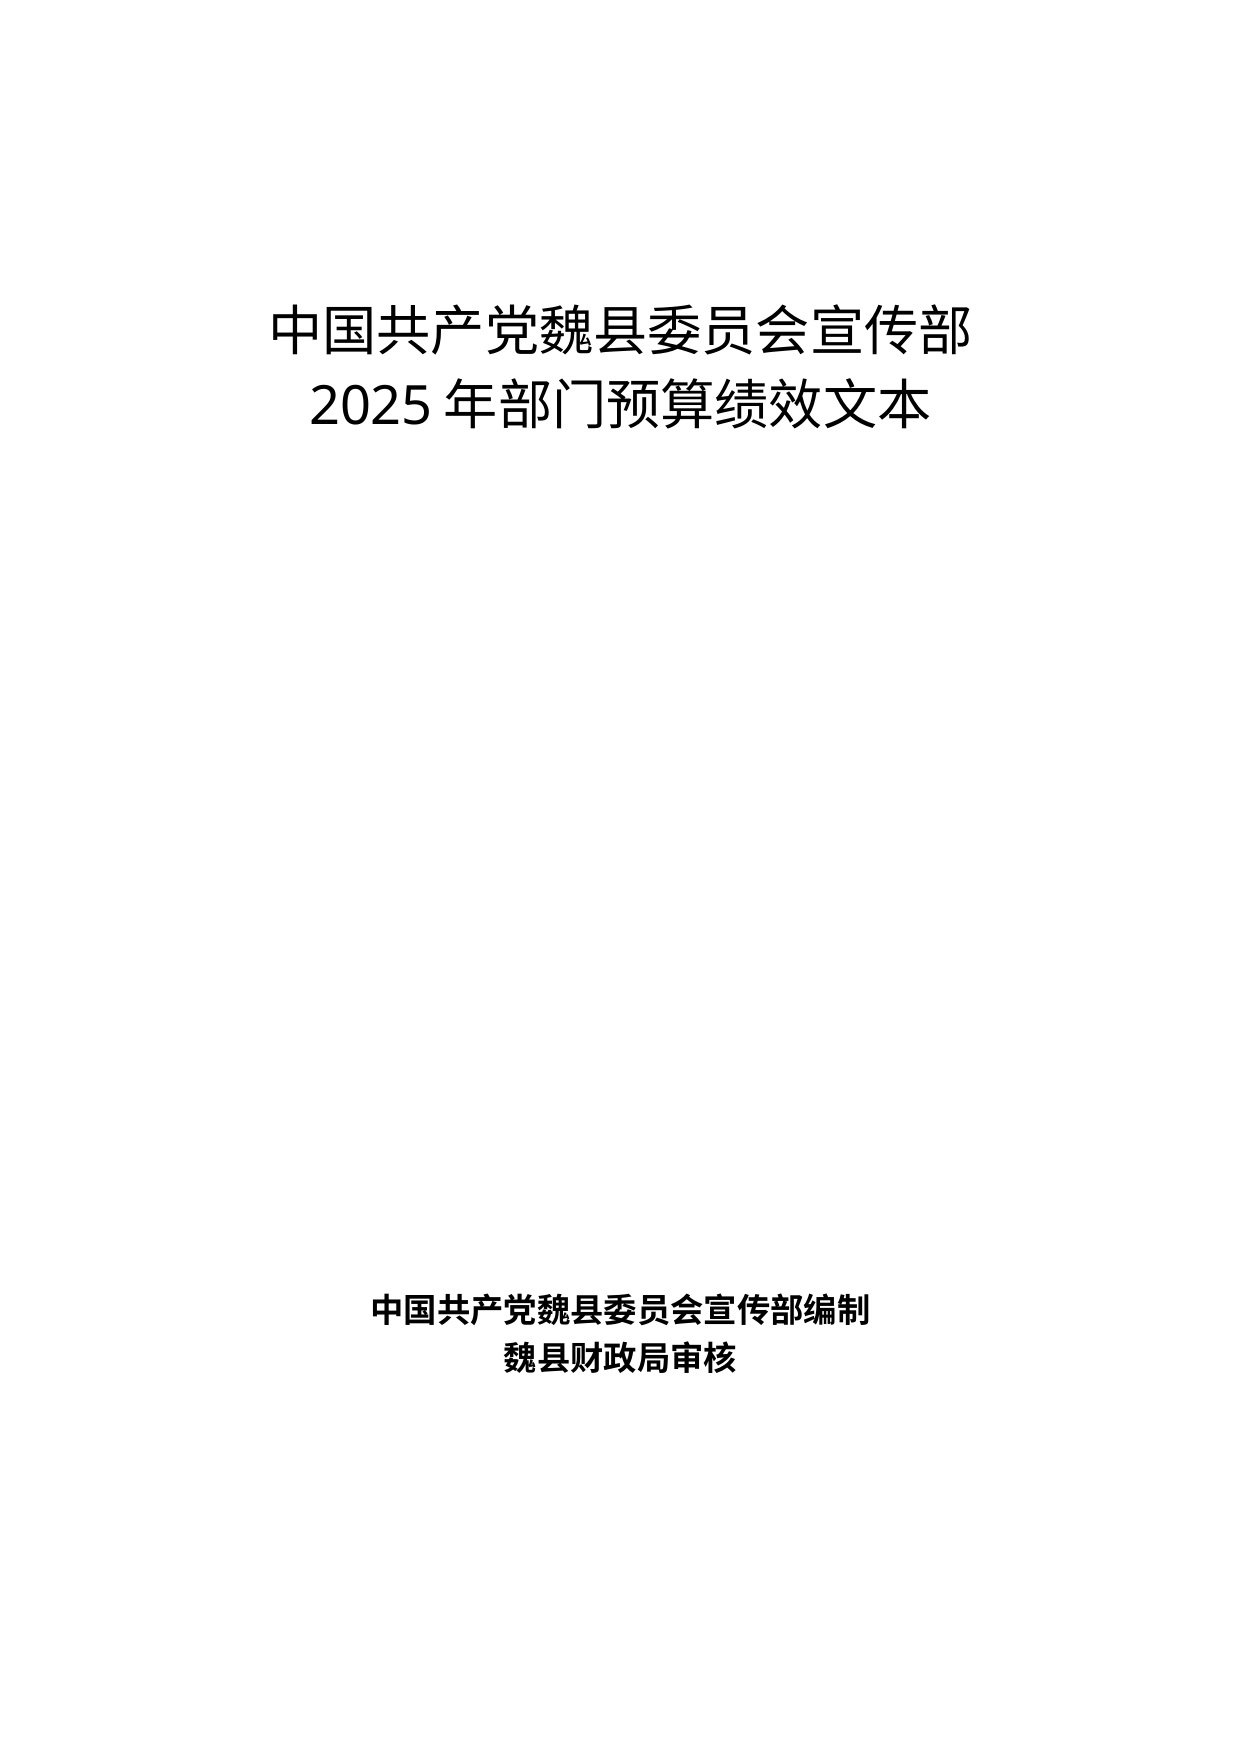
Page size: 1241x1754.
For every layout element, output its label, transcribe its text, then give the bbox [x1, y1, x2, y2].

text 中国共产党魏县委员会宣传部 [136, 293, 1104, 367]
text 中国共产党魏县委员会宣传部编制 [136, 1287, 1104, 1332]
text 2025年部门预算绩效文本 [136, 367, 1104, 440]
text 魏县财政局审核 [136, 1332, 1104, 1381]
